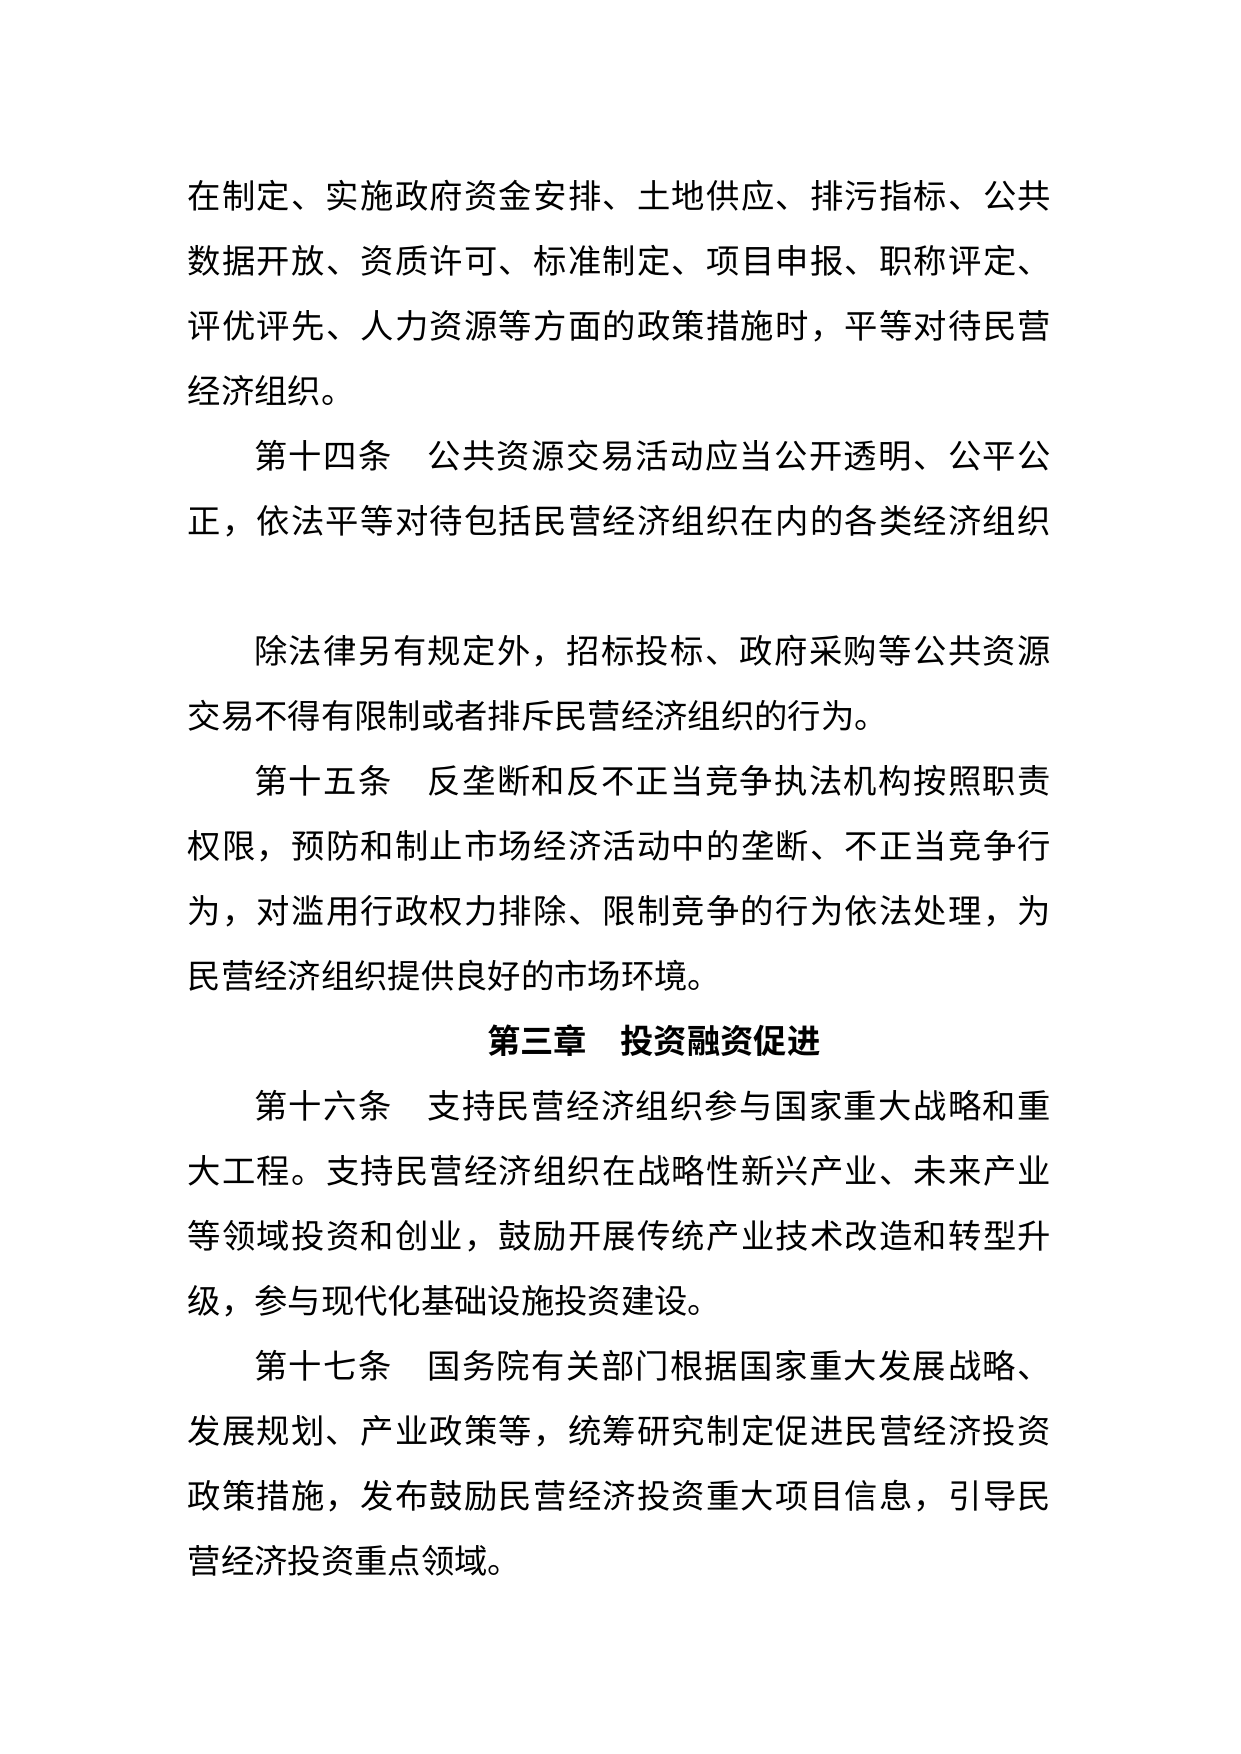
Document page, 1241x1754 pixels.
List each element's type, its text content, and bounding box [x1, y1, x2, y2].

text 除法律另有规定外，招标投标、政府采购等公共资源交易不得有限制或者排斥民营经济组织的行为。 [187, 617, 1053, 747]
text 第三章 投资融资促进 [187, 1007, 1053, 1072]
text 第十七条 国务院有关部门根据国家重大发展战略、发展规划、产业政策等，统筹研究制定促进民营经济投资政策措施，发布鼓励民营经济投资重大项目信息，引导民营经济投资重点领域。 [187, 1332, 1053, 1592]
text 第十六条 支持民营经济组织参与国家重大战略和重大工程。支持民营经济组织在战略性新兴产业、未来产业等领域投资和创业，鼓励开展传统产业技术改造和转型升级，参与现代化基础设施投资建设。 [187, 1072, 1053, 1332]
text 第十四条 公共资源交易活动应当公开透明、公平公正，依法平等对待包括民营经济组织在内的各类经济组织。 [187, 422, 1053, 617]
text 第十五条 反垄断和反不正当竞争执法机构按照职责权限，预防和制止市场经济活动中的垄断、不正当竞争行为，对滥用行政权力排除、限制竞争的行为依法处理，为民营经济组织提供良好的市场环境。 [187, 747, 1053, 1007]
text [187, 162, 1053, 422]
